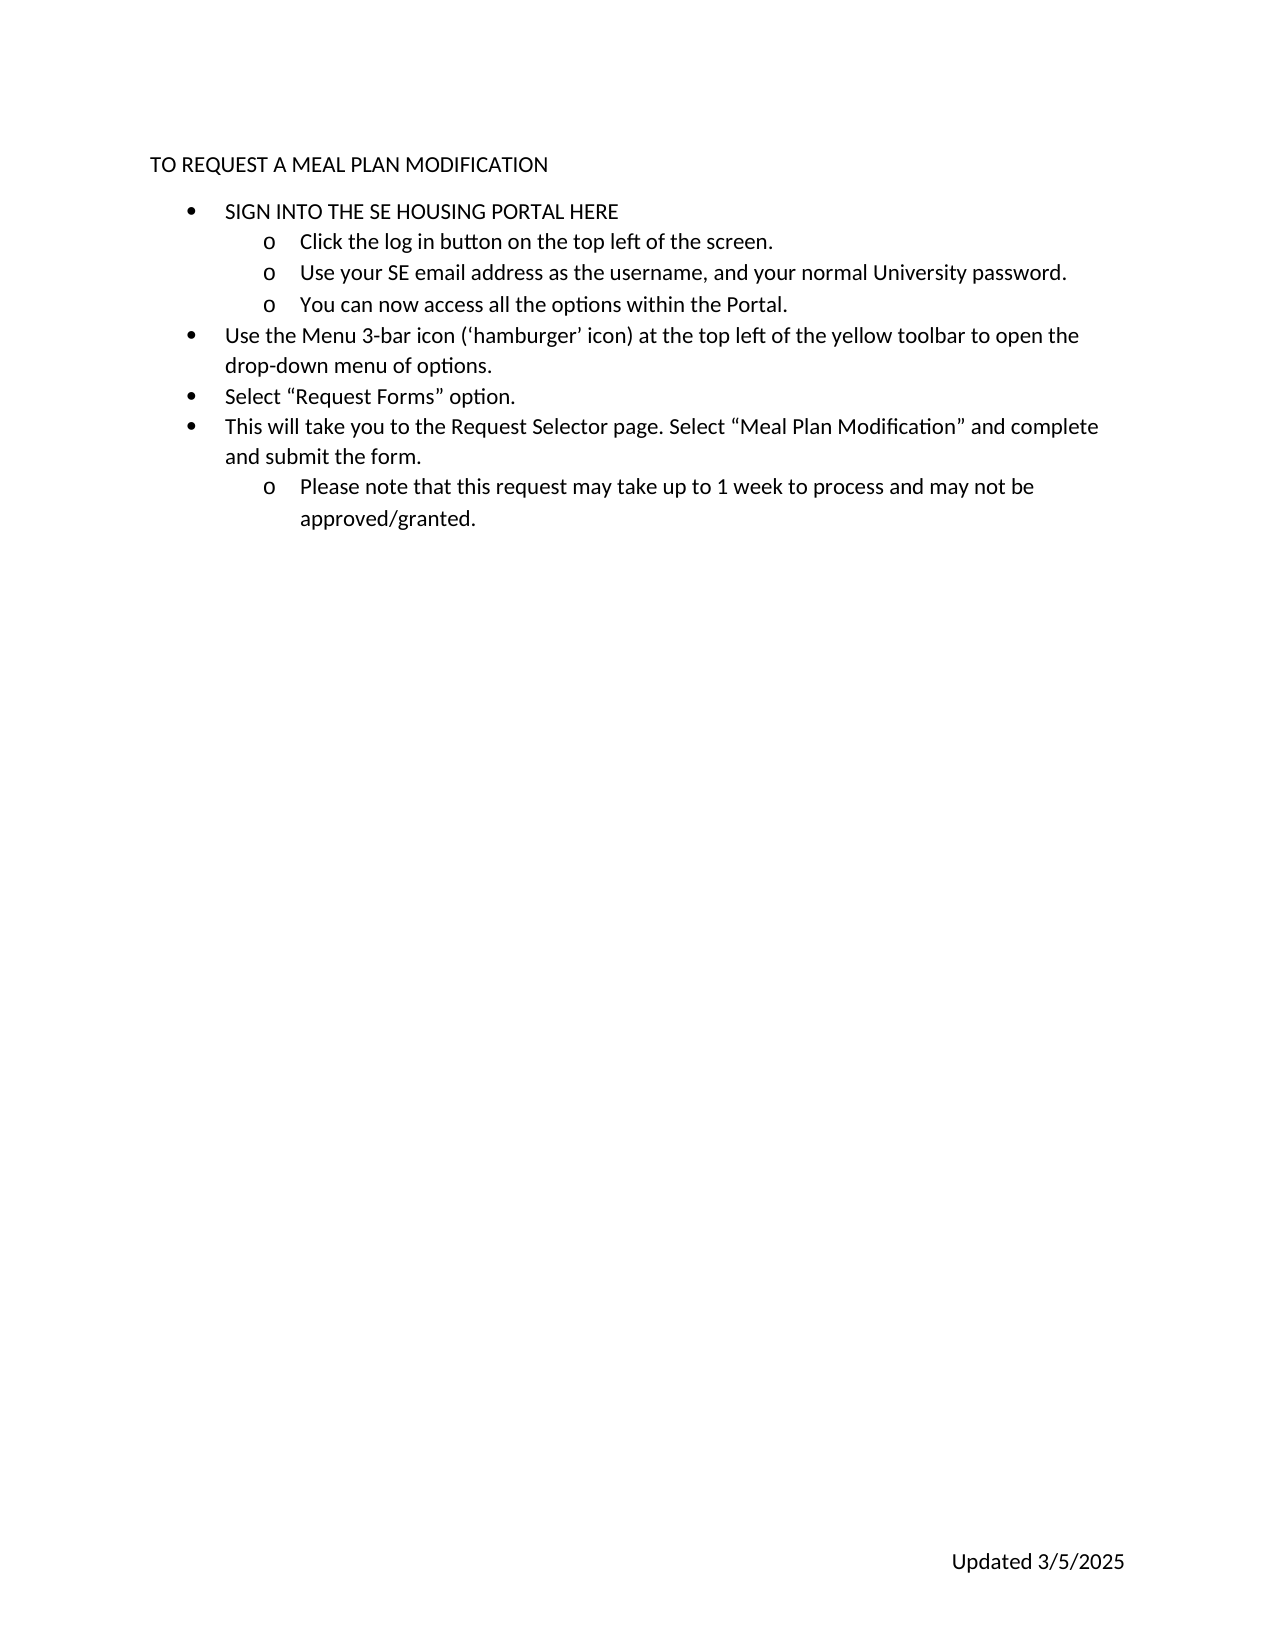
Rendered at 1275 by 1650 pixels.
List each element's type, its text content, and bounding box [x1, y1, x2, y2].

list Click the log in button on the top left of the screen. [262, 227, 1125, 256]
list SIGN INTO THE SE HOUSING PORTAL HERE [187, 197, 1125, 225]
list Use the Menu 3-bar icon (‘hamburger’ icon) at the top left of the yellow toolbar to open the drop-down menu of options. [187, 321, 1125, 380]
list Use your SE email address as the username, and your normal University password. [262, 258, 1125, 288]
list Select “Request Forms” option. [187, 382, 1125, 410]
list Please note that this request may take up to 1 week to process and may not be approved/granted. [262, 472, 1125, 532]
list This will take you to the Request Selector page. Select “Meal Plan Modification” and complete and submit the form. [187, 412, 1125, 470]
text TO REQUEST A MEAL PLAN MODIFICATION [150, 150, 1125, 178]
list You can now access all the options within the Portal. [262, 290, 1125, 319]
